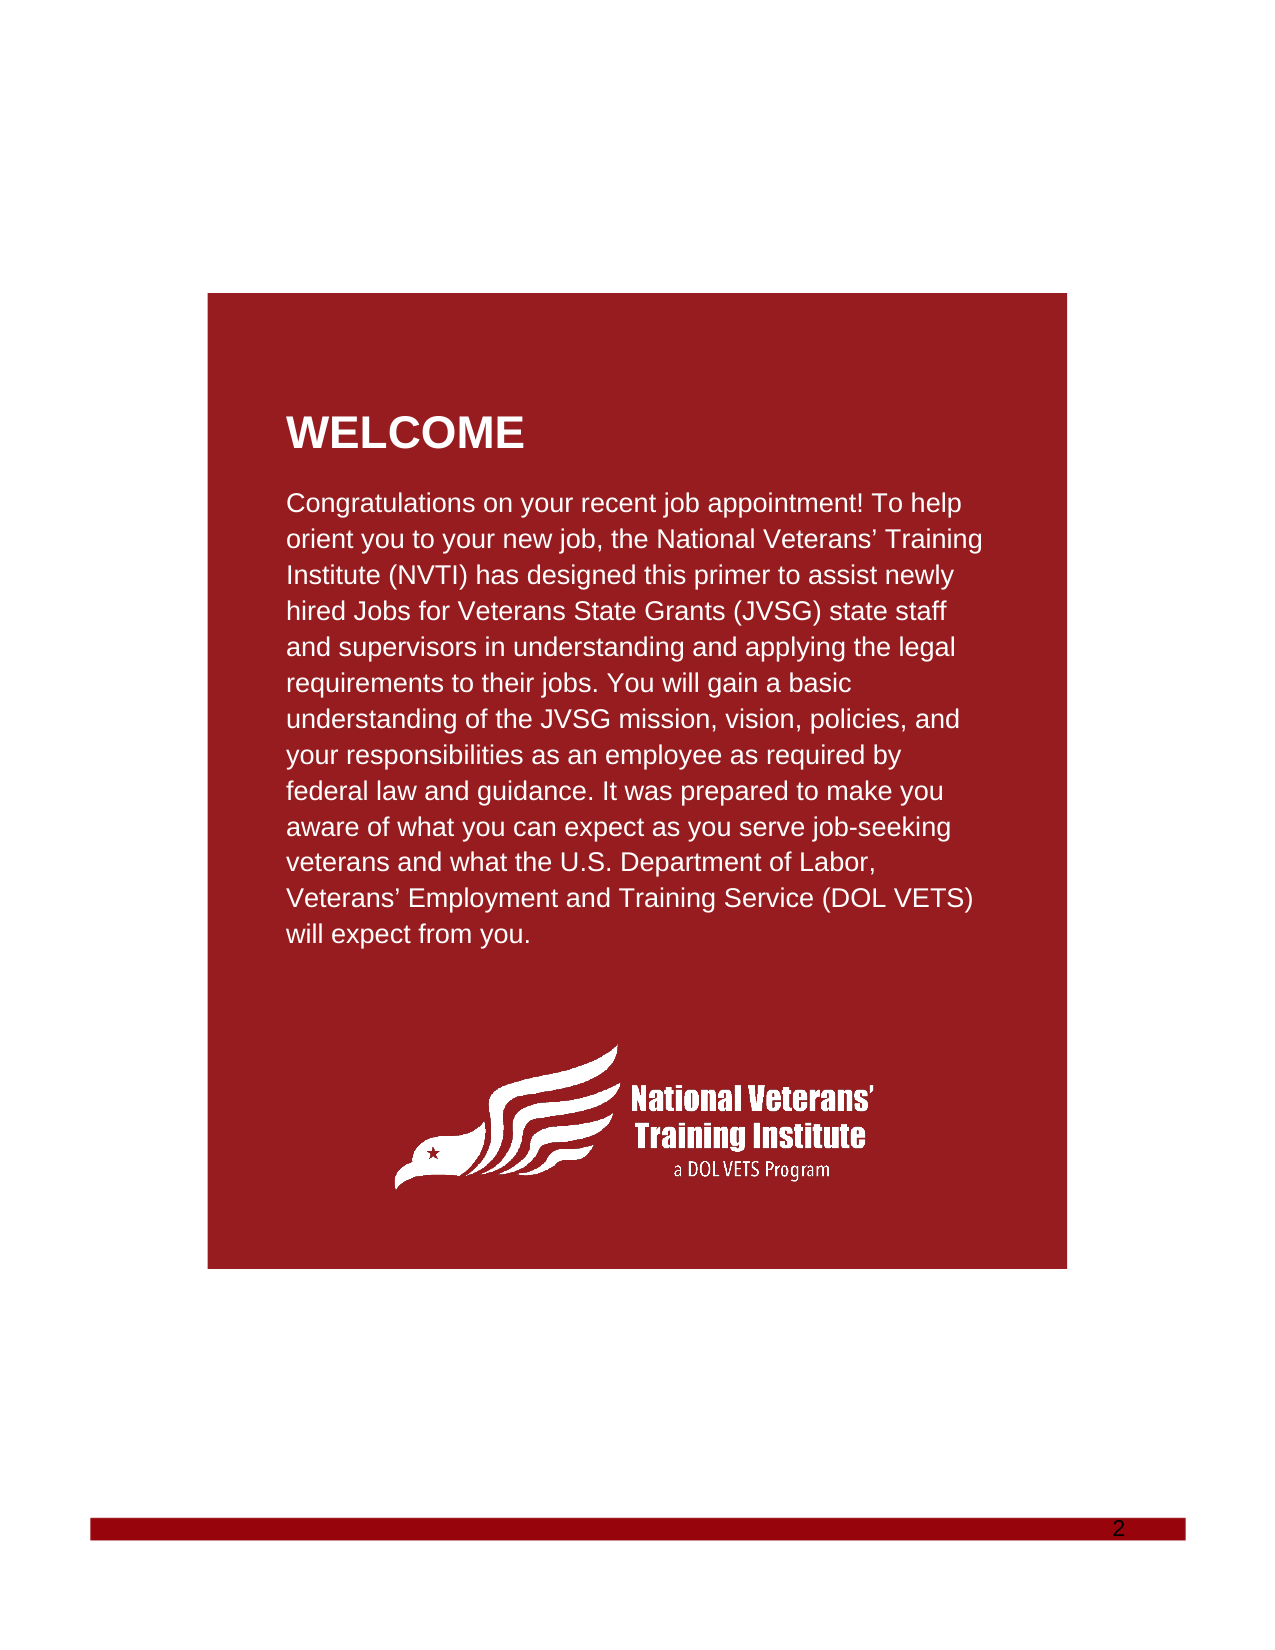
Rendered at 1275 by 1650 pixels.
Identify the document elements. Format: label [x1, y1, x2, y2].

picture [0, 1503, 1275, 1650]
picture [394, 1044, 874, 1190]
